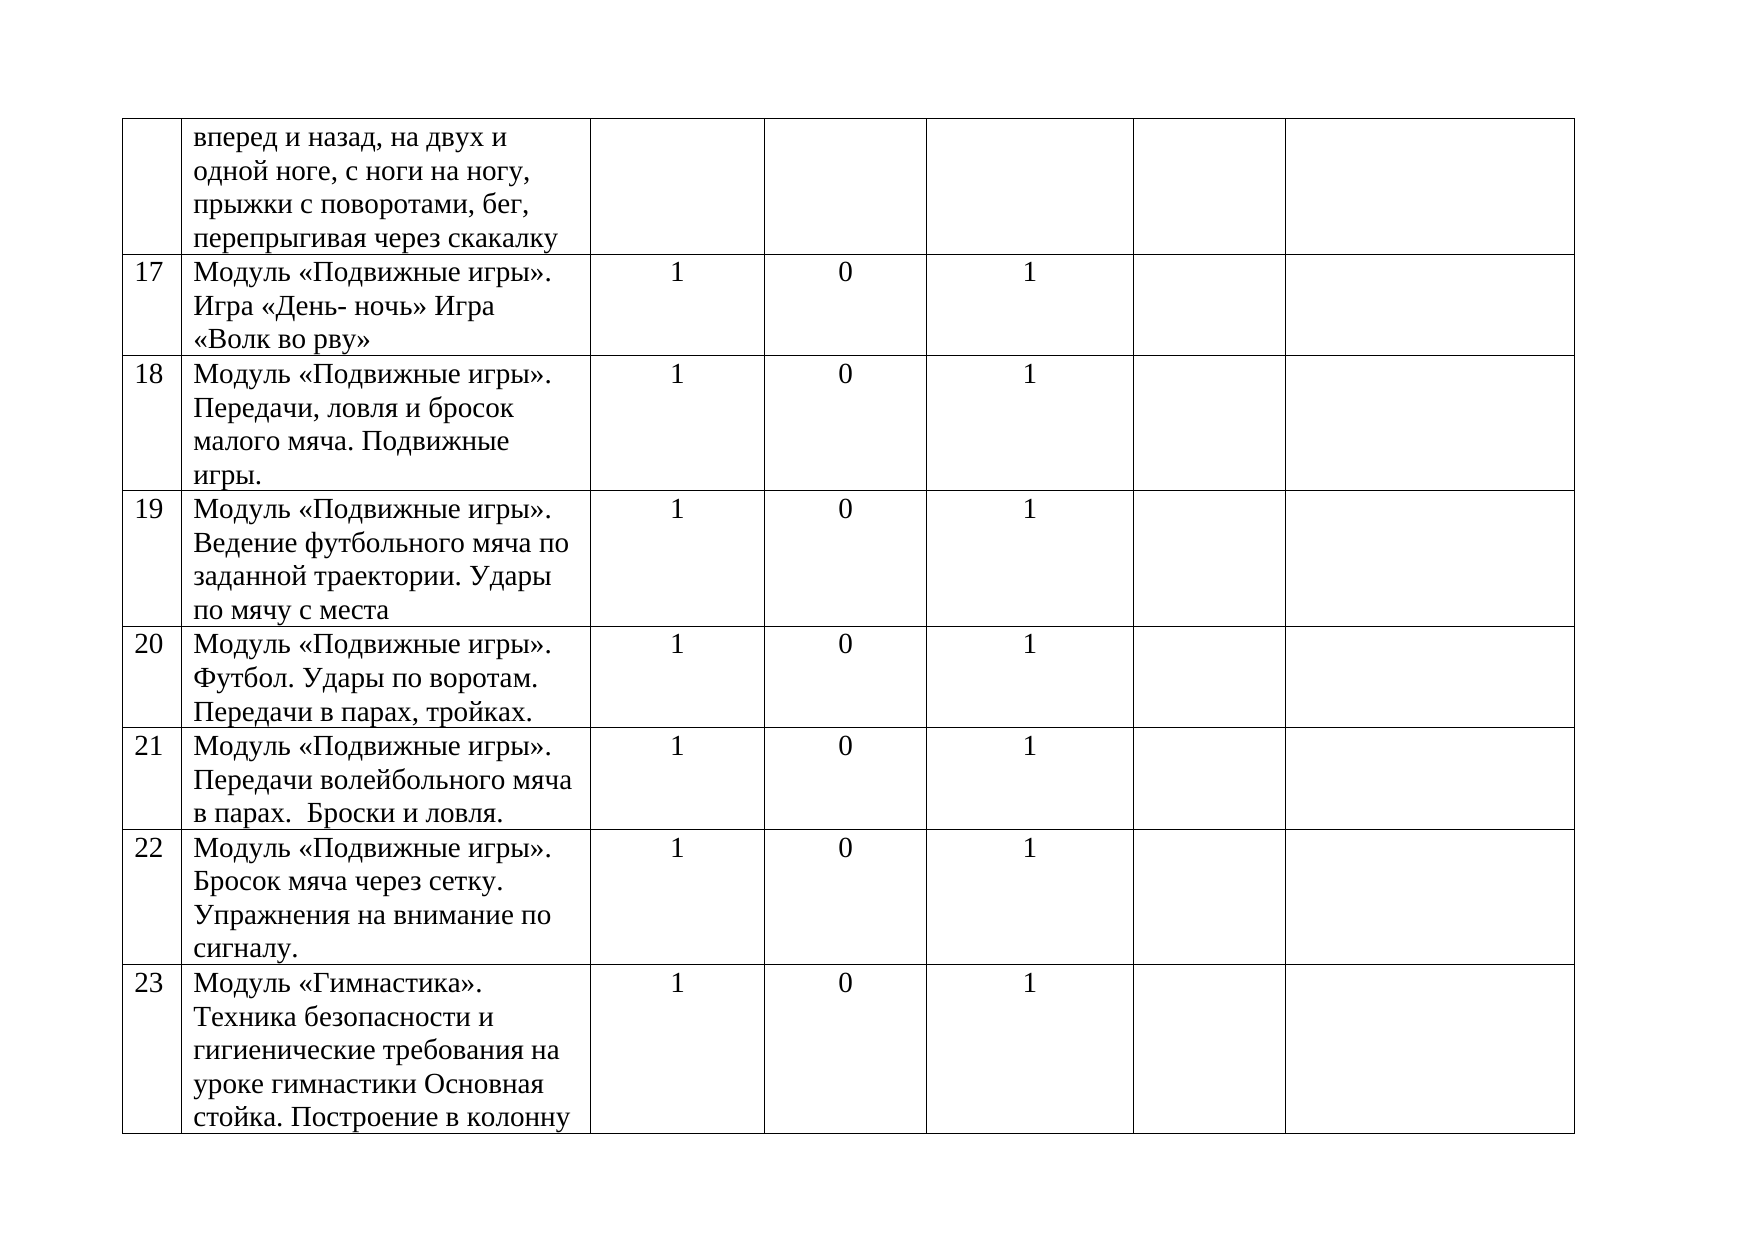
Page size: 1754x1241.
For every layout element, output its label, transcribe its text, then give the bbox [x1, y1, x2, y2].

table_cell 0 [765, 728, 926, 829]
table_cell 21 [123, 728, 181, 829]
table_cell 17 [123, 255, 181, 355]
table_cell [1286, 965, 1574, 1133]
table_cell [1134, 491, 1285, 626]
table_cell 1 [591, 830, 764, 964]
table_cell 1 [591, 491, 764, 626]
table_cell Модуль «Подвижные игры». Бросок мяча через сетку. Упражнения на внимание по сигналу. [182, 830, 590, 964]
table_cell 0 [765, 830, 926, 964]
table_cell [1134, 356, 1285, 490]
table_cell 1 [927, 965, 1133, 1133]
table_cell 1 [927, 255, 1133, 355]
table_cell 1 [927, 728, 1133, 829]
table_cell [1286, 255, 1574, 355]
table_cell 1 [927, 356, 1133, 490]
table_cell [1134, 830, 1285, 964]
table_cell Модуль «Подвижные игры». Передачи, ловля и бросок малого мяча. Подвижные игры. [182, 356, 590, 490]
table_cell 0 [765, 119, 926, 253]
table_cell 1 [927, 627, 1133, 727]
table_cell [1134, 728, 1285, 829]
table_cell 1 [591, 965, 764, 1133]
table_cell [182, 119, 590, 253]
table_cell 1 [591, 255, 764, 355]
table_cell [1286, 728, 1574, 829]
table_cell [1134, 627, 1285, 727]
table_cell 0 [765, 356, 926, 490]
table_cell 1 [927, 119, 1133, 253]
table_cell [1134, 119, 1285, 253]
table_cell 0 [765, 965, 926, 1133]
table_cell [182, 965, 590, 1133]
table_cell [1286, 627, 1574, 727]
table_cell Модуль «Подвижные игры». Игра «День- ночь» Игра «Волк во рву» [182, 255, 590, 355]
table_cell 16 [123, 119, 181, 253]
table_cell 1 [927, 830, 1133, 964]
table_cell [1286, 119, 1574, 253]
table_cell 18 [123, 356, 181, 490]
table_cell 22 [123, 830, 181, 964]
table_cell 1 [591, 728, 764, 829]
table_cell 23 [123, 965, 181, 1133]
table_cell [1286, 356, 1574, 490]
table_cell [1134, 255, 1285, 355]
table_cell 1 [591, 119, 764, 253]
table_cell 19 [123, 491, 181, 626]
table_cell Модуль «Подвижные игры». Ведение футбольного мяча по заданной траектории. Удары по мячу с места [182, 491, 590, 626]
table_cell [1286, 830, 1574, 964]
table_cell 20 [123, 627, 181, 727]
table_cell 0 [765, 627, 926, 727]
table_cell 1 [591, 356, 764, 490]
table_cell 1 [927, 491, 1133, 626]
table_cell [1134, 965, 1285, 1133]
table_cell Модуль «Подвижные игры». Передачи волейбольного мяча в парах. Броски и ловля. [182, 728, 590, 829]
table_cell 1 [591, 627, 764, 727]
table_cell [1286, 491, 1574, 626]
table_cell Модуль «Подвижные игры». Футбол. Удары по воротам. Передачи в парах, тройках. [182, 627, 590, 727]
table_cell 0 [765, 491, 926, 626]
table_cell 0 [765, 255, 926, 355]
